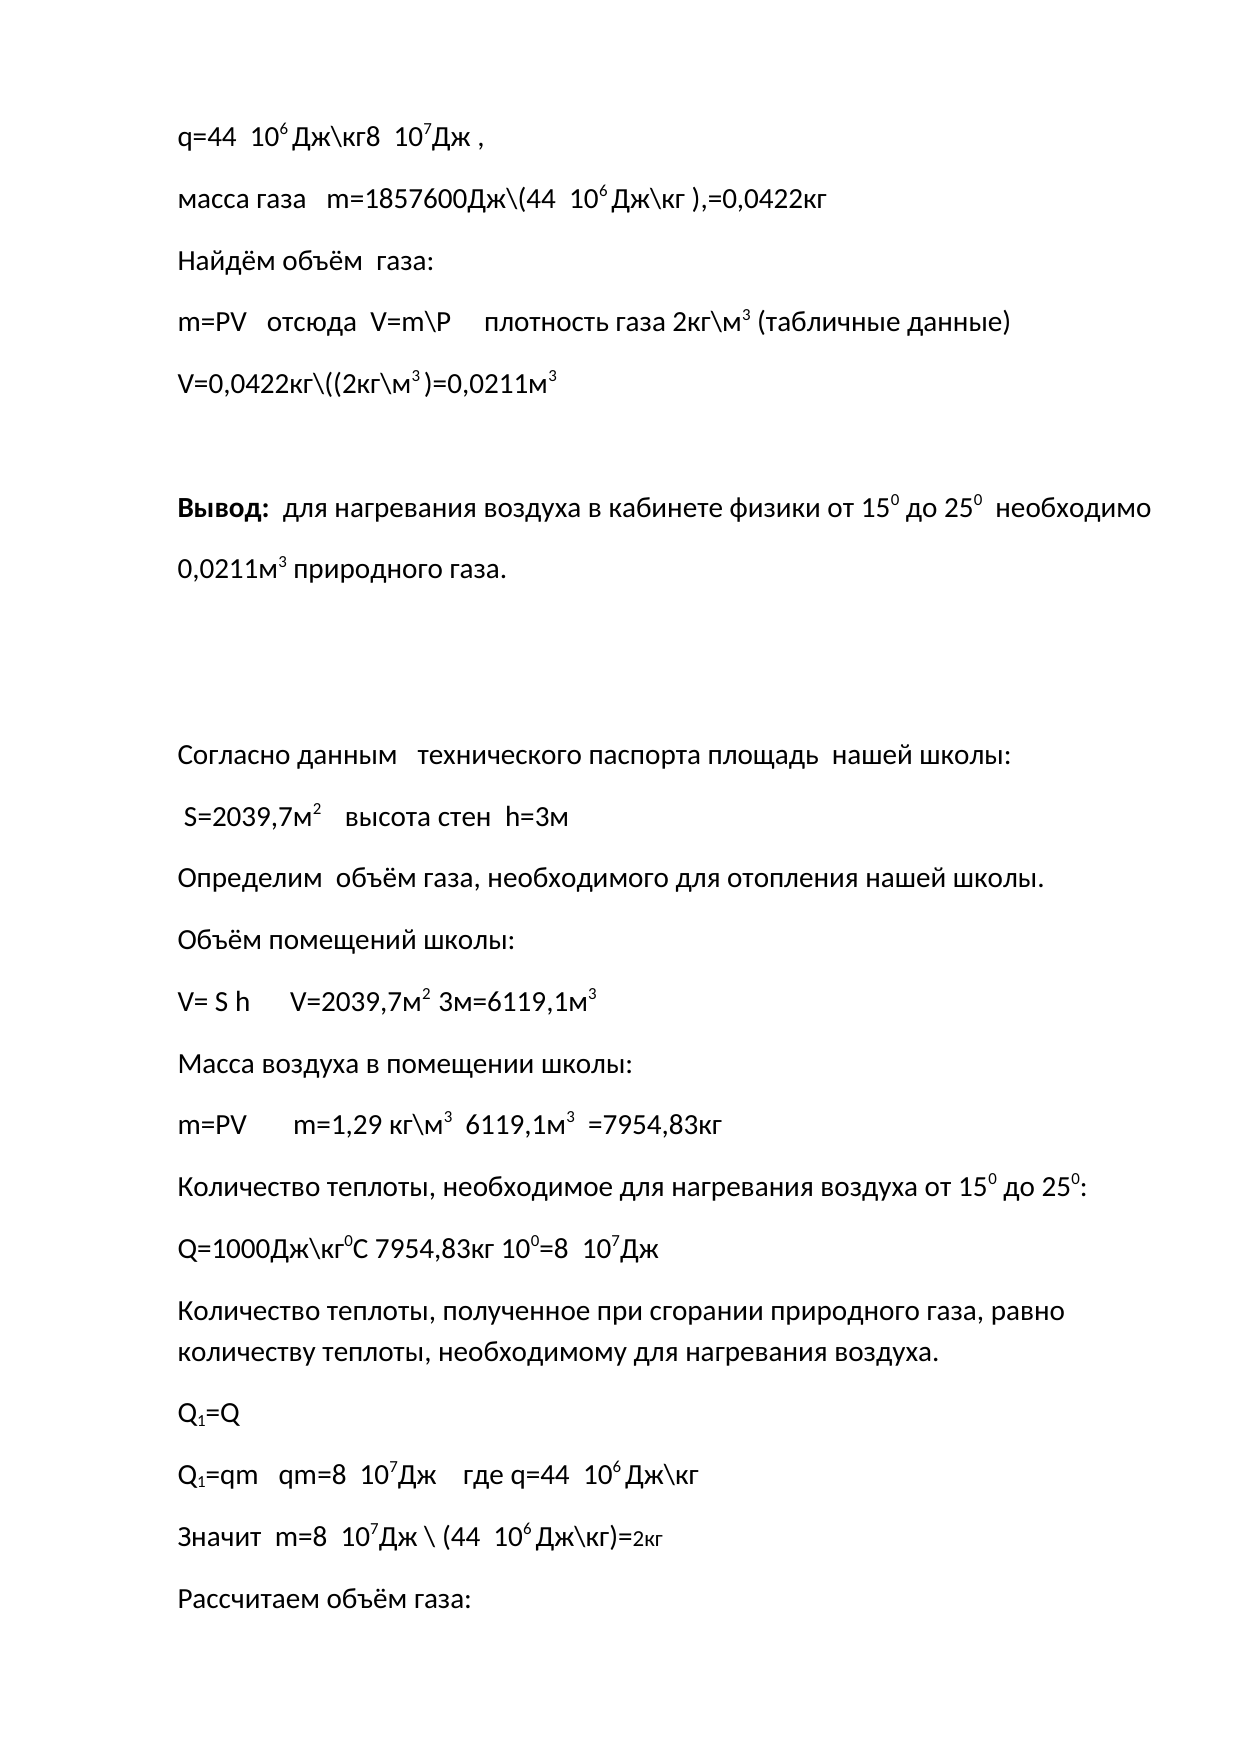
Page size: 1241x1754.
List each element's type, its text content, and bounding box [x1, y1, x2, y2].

text Рассчитаем объём газа: [177, 1580, 1152, 1615]
text S=2039,7м2 высота стен h=3м [177, 798, 1152, 833]
text 0,0211м3 природного газа. [177, 551, 1152, 586]
text Согласно данным технического паспорта площадь нашей школы: [177, 736, 1152, 771]
text Найдём объём газа: [177, 242, 1152, 277]
text Q1=Q [177, 1394, 1152, 1430]
text Значит m=8 107Дж \ (44 106 Дж\кг)=2кг [177, 1518, 1152, 1554]
text Масса воздуха в помещении школы: [177, 1045, 1152, 1080]
text Q1=qm qm=8 107Дж где q=44 106 Дж\кг [177, 1456, 1152, 1492]
text Определим объём газа, необходимого для отопления нашей школы. [177, 859, 1152, 895]
text масса газа m=1857600Дж\(44 106 Дж\кг ),=0,0422кг [177, 180, 1152, 216]
text m=PV m=1,29 кг\м3 6119,1м3 =7954,83кг [177, 1106, 1152, 1142]
text Объём помещений школы: [177, 921, 1152, 957]
text Количество теплоты, необходимое для нагревания воздуха от 150 до 250: [177, 1168, 1152, 1204]
text Q=1000Дж\кг0С 7954,83кг 100=8 107Дж [177, 1230, 1152, 1266]
text m=PV отсюда V=m\P плотность газа 2кг\м3 (табличные данные) [177, 303, 1152, 339]
text V=0,0422кг\((2кг\м3 )=0,0211м3 [177, 365, 1152, 401]
text Вывод: для нагревания воздуха в кабинете физики от 150 до 250 необходимо [177, 489, 1152, 524]
text Количество теплоты, полученное при сгорании природного газа, равно количеству теплоты, необходимому для нагревания воздуха. [177, 1292, 1152, 1368]
text q=44 106 Дж\кг8 107Дж , [177, 118, 1152, 154]
text V= S h V=2039,7м2 3м=6119,1м3 [177, 983, 1152, 1018]
